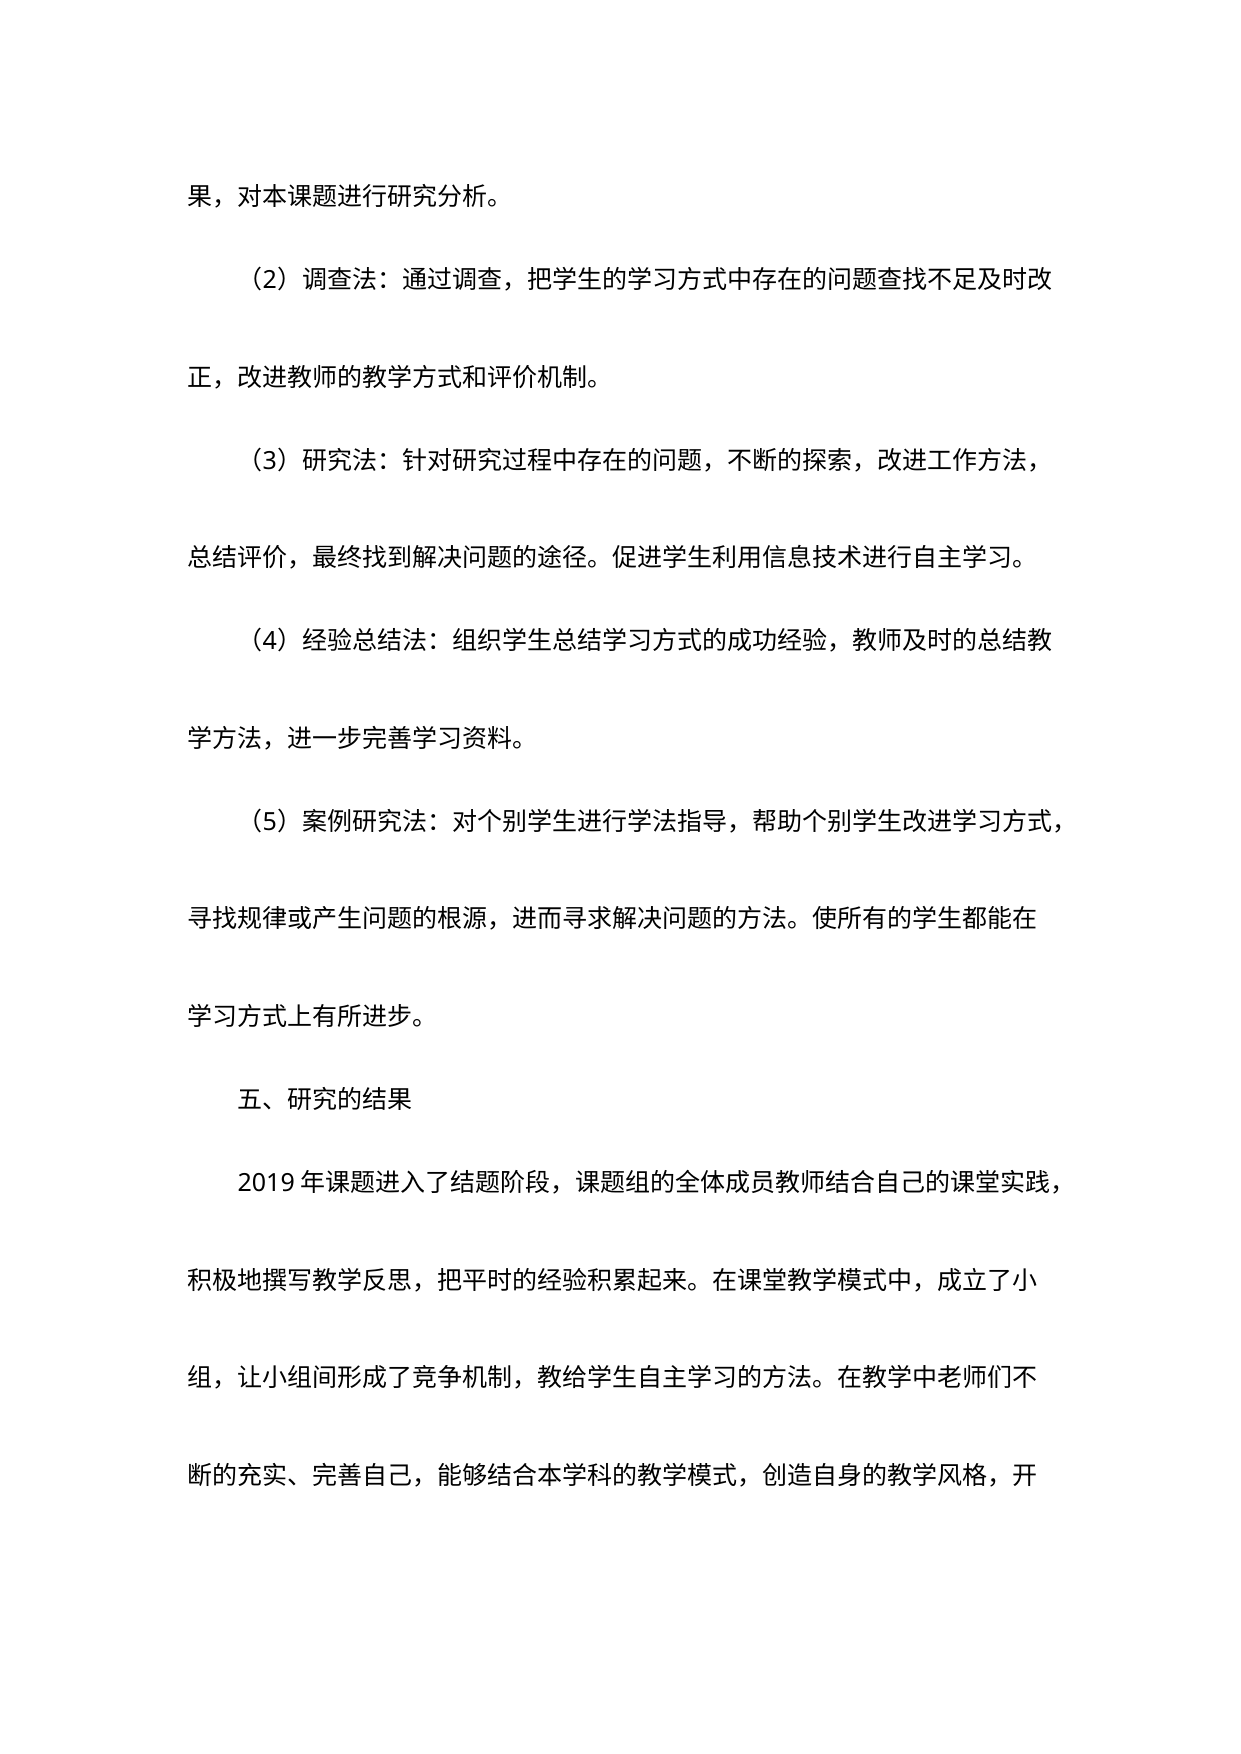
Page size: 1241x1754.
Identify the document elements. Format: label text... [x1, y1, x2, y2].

text （3）研究法：针对研究过程中存在的问题，不断的探索，改进工作方法，总结评价，最终找到解决问题的途径。促进学生利用信息技术进行自主学习。 [187, 426, 1053, 588]
text （5）案例研究法：对个别学生进行学法指导，帮助个别学生改进学习方式，寻找规律或产生问题的根源，进而寻求解决问题的方法。使所有的学生都能在学习方式上有所进步。 [187, 787, 1053, 1047]
text （4）经验总结法：组织学生总结学习方式的成功经验，教师及时的总结教学方法，进一步完善学习资料。 [187, 606, 1053, 769]
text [187, 162, 1053, 227]
text （2）调查法：通过调查，把学生的学习方式中存在的问题查找不足及时改正，改进教师的教学方式和评价机制。 [187, 245, 1053, 408]
text 五、研究的结果 [187, 1065, 1053, 1130]
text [187, 1148, 1053, 1506]
